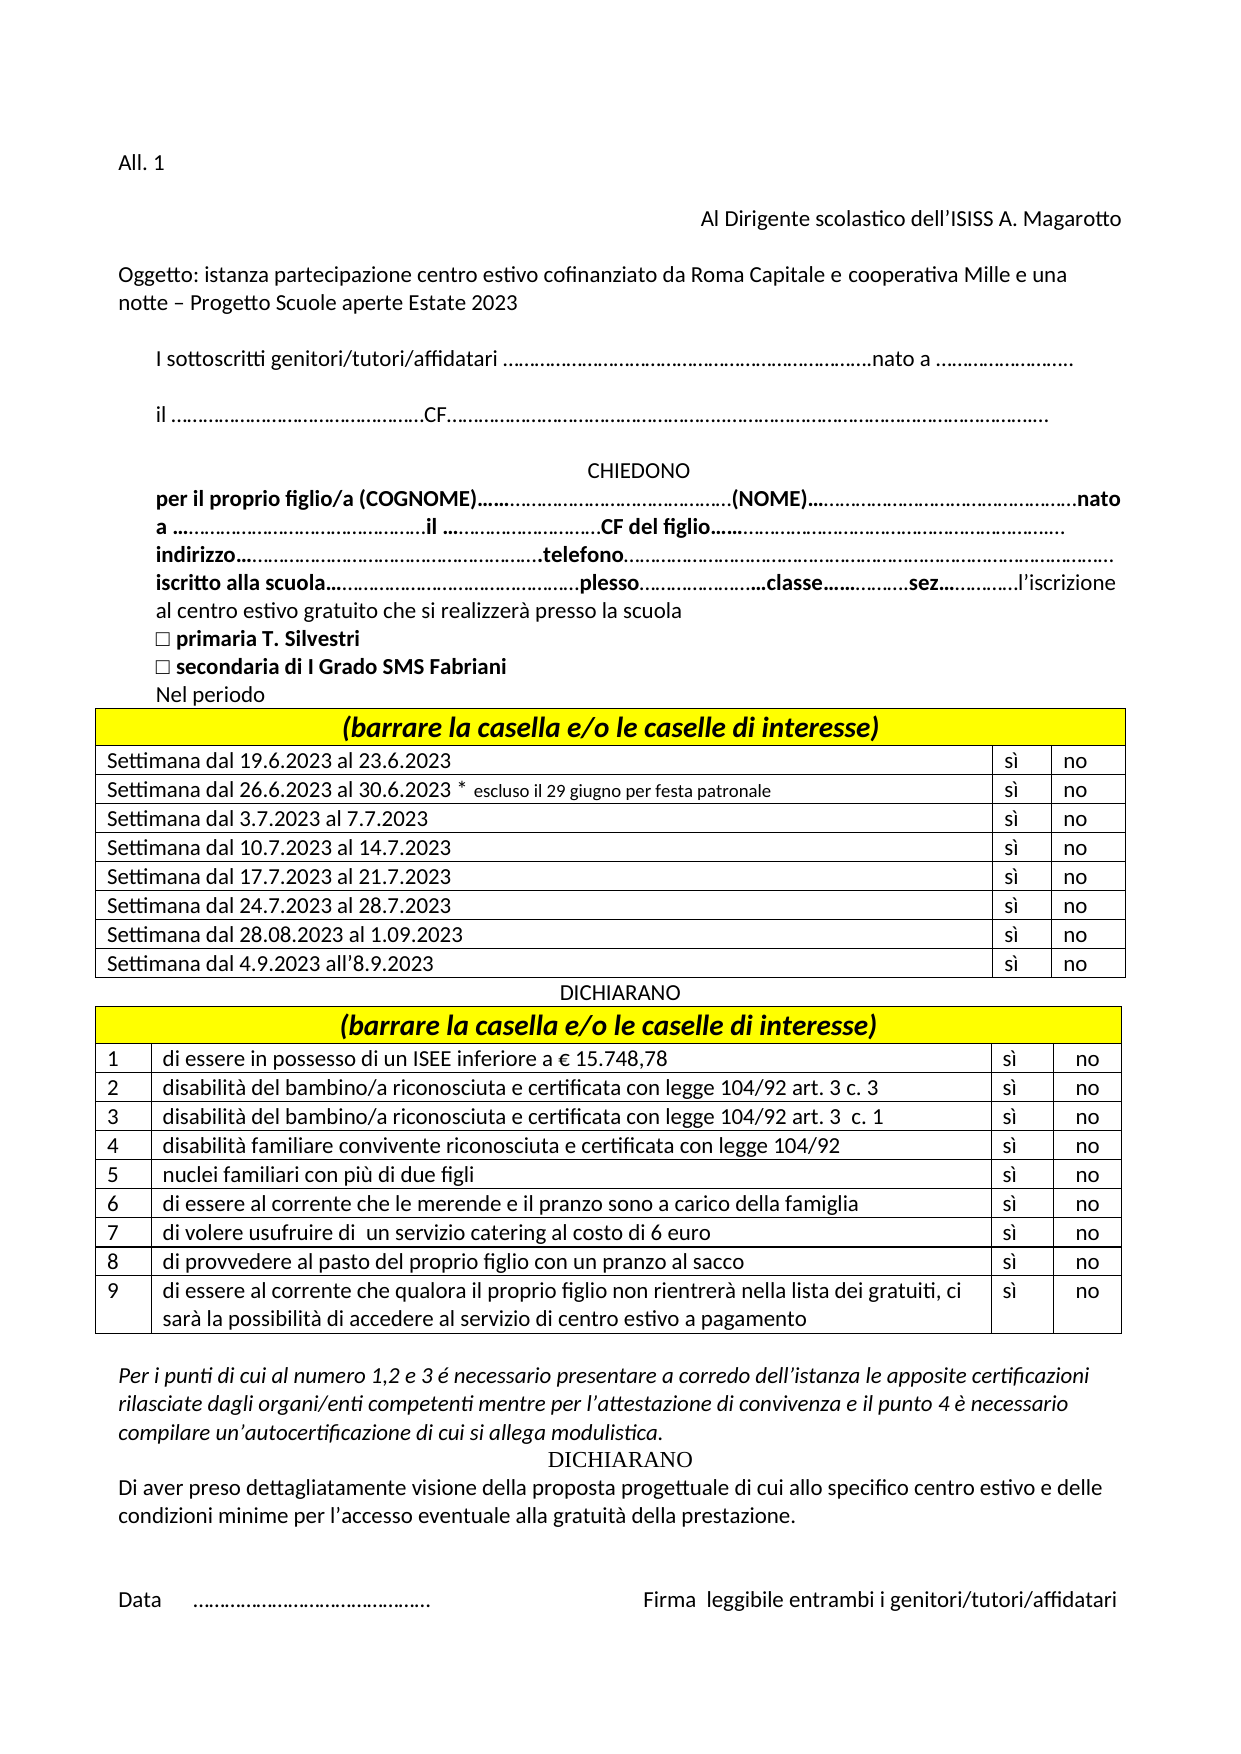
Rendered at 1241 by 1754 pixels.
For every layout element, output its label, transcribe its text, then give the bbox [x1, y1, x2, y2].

table_cell no [1052, 833, 1125, 861]
text □ primaria T. Silvestri [156, 624, 1122, 652]
text □ secondaria di I Grado SMS Fabriani [156, 652, 1122, 680]
table_cell sì [992, 1044, 1053, 1072]
table_cell no [1052, 920, 1125, 948]
table_cell Settimana dal 26.6.2023 al 30.6.2023 * escluso il 29 giugno per festa patronale [96, 775, 992, 803]
text il …………………………………………CF……………………………………………..………………………………………………….… [156, 400, 1122, 428]
table_cell no [1054, 1276, 1121, 1332]
table_cell Settimana dal 24.7.2023 al 28.7.2023 [96, 891, 992, 919]
table_cell no [1054, 1131, 1121, 1159]
table_cell sì [992, 1189, 1053, 1217]
table_cell no [1054, 1044, 1121, 1072]
table_cell sì [992, 1276, 1053, 1332]
table_cell no [1054, 1160, 1121, 1188]
table_cell 7 [96, 1218, 151, 1246]
table_header (barrare la casella e/o le caselle di interesse) [96, 709, 1125, 745]
table_cell di essere al corrente che qualora il proprio figlio non rientrerà nella lista dei gratuiti, ci sarà la possibilità di accedere al servizio di centro estivo a pagamento [152, 1276, 991, 1332]
text Per i punti di cui al numero 1,2 e 3 é necessario presentare a corredo dell’istanza le apposite certificazioni rilasciate dagli organi/enti competenti mentre per l’attestazione di convivenza e il punto 4 è necessario compilare un’autocertificazione di cui si allega modulistica. [118, 1362, 1122, 1446]
table_cell nuclei familiari con più di due figli [152, 1160, 991, 1188]
table_cell 9 [96, 1276, 151, 1332]
table_cell Settimana dal 3.7.2023 al 7.7.2023 [96, 804, 992, 832]
text Data ……………………………………… Firma leggibile entrambi i genitori/tutori/affidatari [118, 1585, 1122, 1613]
text Al Dirigente scolastico dell’ISISS A. Magarotto [118, 204, 1122, 232]
table_cell Settimana dal 4.9.2023 all’8.9.2023 [96, 949, 992, 977]
table_cell no [1052, 746, 1125, 774]
table_cell Settimana dal 10.7.2023 al 14.7.2023 [96, 833, 992, 861]
text DICHIARANO [118, 978, 1122, 1006]
text Oggetto: istanza partecipazione centro estivo cofinanziato da Roma Capitale e cooperativa Mille e una notte – Progetto Scuole aperte Estate 2023 [118, 260, 1122, 316]
table_cell disabilità familiare convivente riconosciuta e certificata con legge 104/92 [152, 1131, 991, 1159]
table_cell sì [992, 1131, 1053, 1159]
table_cell no [1052, 862, 1125, 890]
table_cell 1 [96, 1044, 151, 1072]
table_cell di provvedere al pasto del proprio figlio con un pranzo al sacco [152, 1248, 991, 1275]
table_cell no [1052, 775, 1125, 803]
table_header (barrare la casella e/o le caselle di interesse) [96, 1007, 1121, 1043]
table_cell sì [992, 1102, 1053, 1130]
text Di aver preso dettagliatamente visione della proposta progettuale di cui allo specifico centro estivo e delle condizioni minime per l’accesso eventuale alla gratuità della prestazione. [118, 1473, 1122, 1529]
table_cell 2 [96, 1073, 151, 1101]
table_cell sì [993, 775, 1051, 803]
table_cell no [1054, 1189, 1121, 1217]
table_cell sì [993, 862, 1051, 890]
table_cell 6 [96, 1189, 151, 1217]
table_cell no [1052, 804, 1125, 832]
table_cell Settimana dal 19.6.2023 al 23.6.2023 [96, 746, 992, 774]
table_cell disabilità del bambino/a riconosciuta e certificata con legge 104/92 art. 3 c. 3 [152, 1073, 991, 1101]
table_cell no [1054, 1102, 1121, 1130]
table_cell sì [993, 746, 1051, 774]
table_cell di essere al corrente che le merende e il pranzo sono a carico della famiglia [152, 1189, 991, 1217]
table_cell sì [993, 920, 1051, 948]
table_cell sì [993, 804, 1051, 832]
table_cell sì [993, 833, 1051, 861]
table_cell di essere in possesso di un ISEE inferiore a € 15.748,78 [152, 1044, 991, 1072]
table_cell sì [993, 891, 1051, 919]
table_cell 4 [96, 1131, 151, 1159]
table_cell di volere usufruire di un servizio catering al costo di 6 euro [152, 1218, 991, 1246]
text DICHIARANO [118, 1446, 1122, 1473]
table_cell 3 [96, 1102, 151, 1130]
table_cell 5 [96, 1160, 151, 1188]
table_cell no [1052, 891, 1125, 919]
table_cell 8 [96, 1248, 151, 1275]
table_cell disabilità del bambino/a riconosciuta e certificata con legge 104/92 art. 3 c. 1 [152, 1102, 991, 1130]
table_cell no [1052, 949, 1125, 977]
table_cell sì [992, 1160, 1053, 1188]
table_cell sì [993, 949, 1051, 977]
table_cell sì [992, 1218, 1053, 1246]
text All. 1 [118, 148, 1122, 176]
table_cell Settimana dal 28.08.2023 al 1.09.2023 [96, 920, 992, 948]
text Nel periodo [156, 680, 1122, 708]
table_cell sì [992, 1073, 1053, 1101]
table_cell no [1054, 1218, 1121, 1246]
table_cell sì [992, 1248, 1053, 1275]
table_cell no [1054, 1073, 1121, 1101]
text CHIEDONO [156, 456, 1122, 484]
table_cell no [1054, 1248, 1121, 1275]
text per il proprio figlio/a (COGNOME)…………………………………………(NOME)……………………………………………nato a …………………………………………il …………………………CF del figlio……………………………………………………….… indirizzo………………………………………………….telefono………………………………………………………………………………… iscritto alla scuola…………………………………………plesso……………………classe…………….sez……………l’iscrizione al centro estivo gratuito che si realizzerà presso la scuola [156, 484, 1122, 624]
text I sottoscritti genitori/tutori/affidatari …………………………………………………………….nato a …………………….. [156, 344, 1122, 372]
table_cell Settimana dal 17.7.2023 al 21.7.2023 [96, 862, 992, 890]
